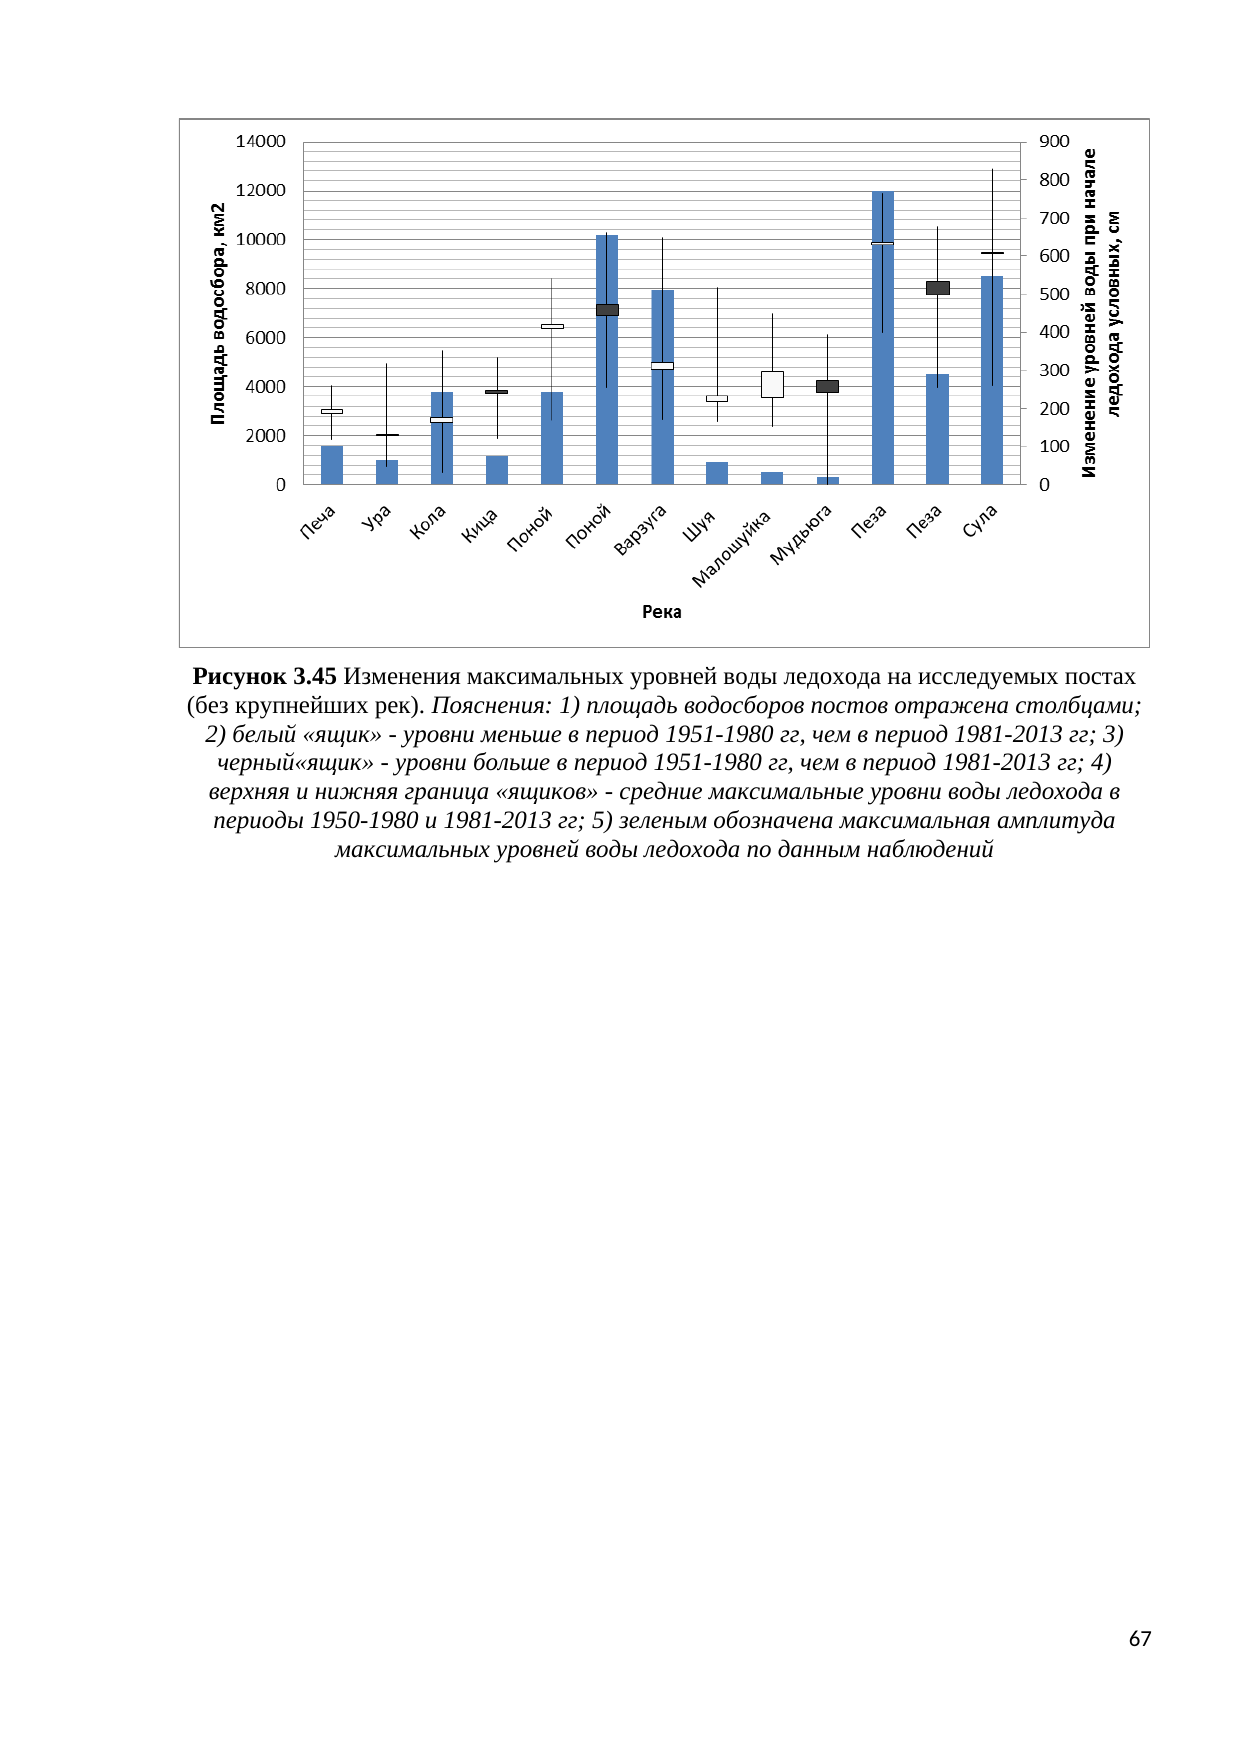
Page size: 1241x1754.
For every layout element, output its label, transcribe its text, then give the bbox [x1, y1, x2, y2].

picture [178, 118, 1150, 648]
text Рисунок 3.45 Изменения максимальных уровней воды ледохода на исследуемых постах (без крупнейших рек). Пояснения: 1) площадь водосборов постов отражена столбцами; 2) белый «ящик» - уровни меньше в период 1951-1980 гг, чем в период 1981-2013 гг; 3) черный«ящик» - уровни больше в период 1951-1980 гг, чем в период 1981-2013 гг; 4) верхняя и нижняя граница «ящиков» - средние максимальные уровни воды ледохода в периоды 1950-1980 и 1981-2013 гг; 5) зеленым обозначена максимальная амплитуда максимальных уровней воды ледохода по данным наблюдений [177, 661, 1152, 862]
